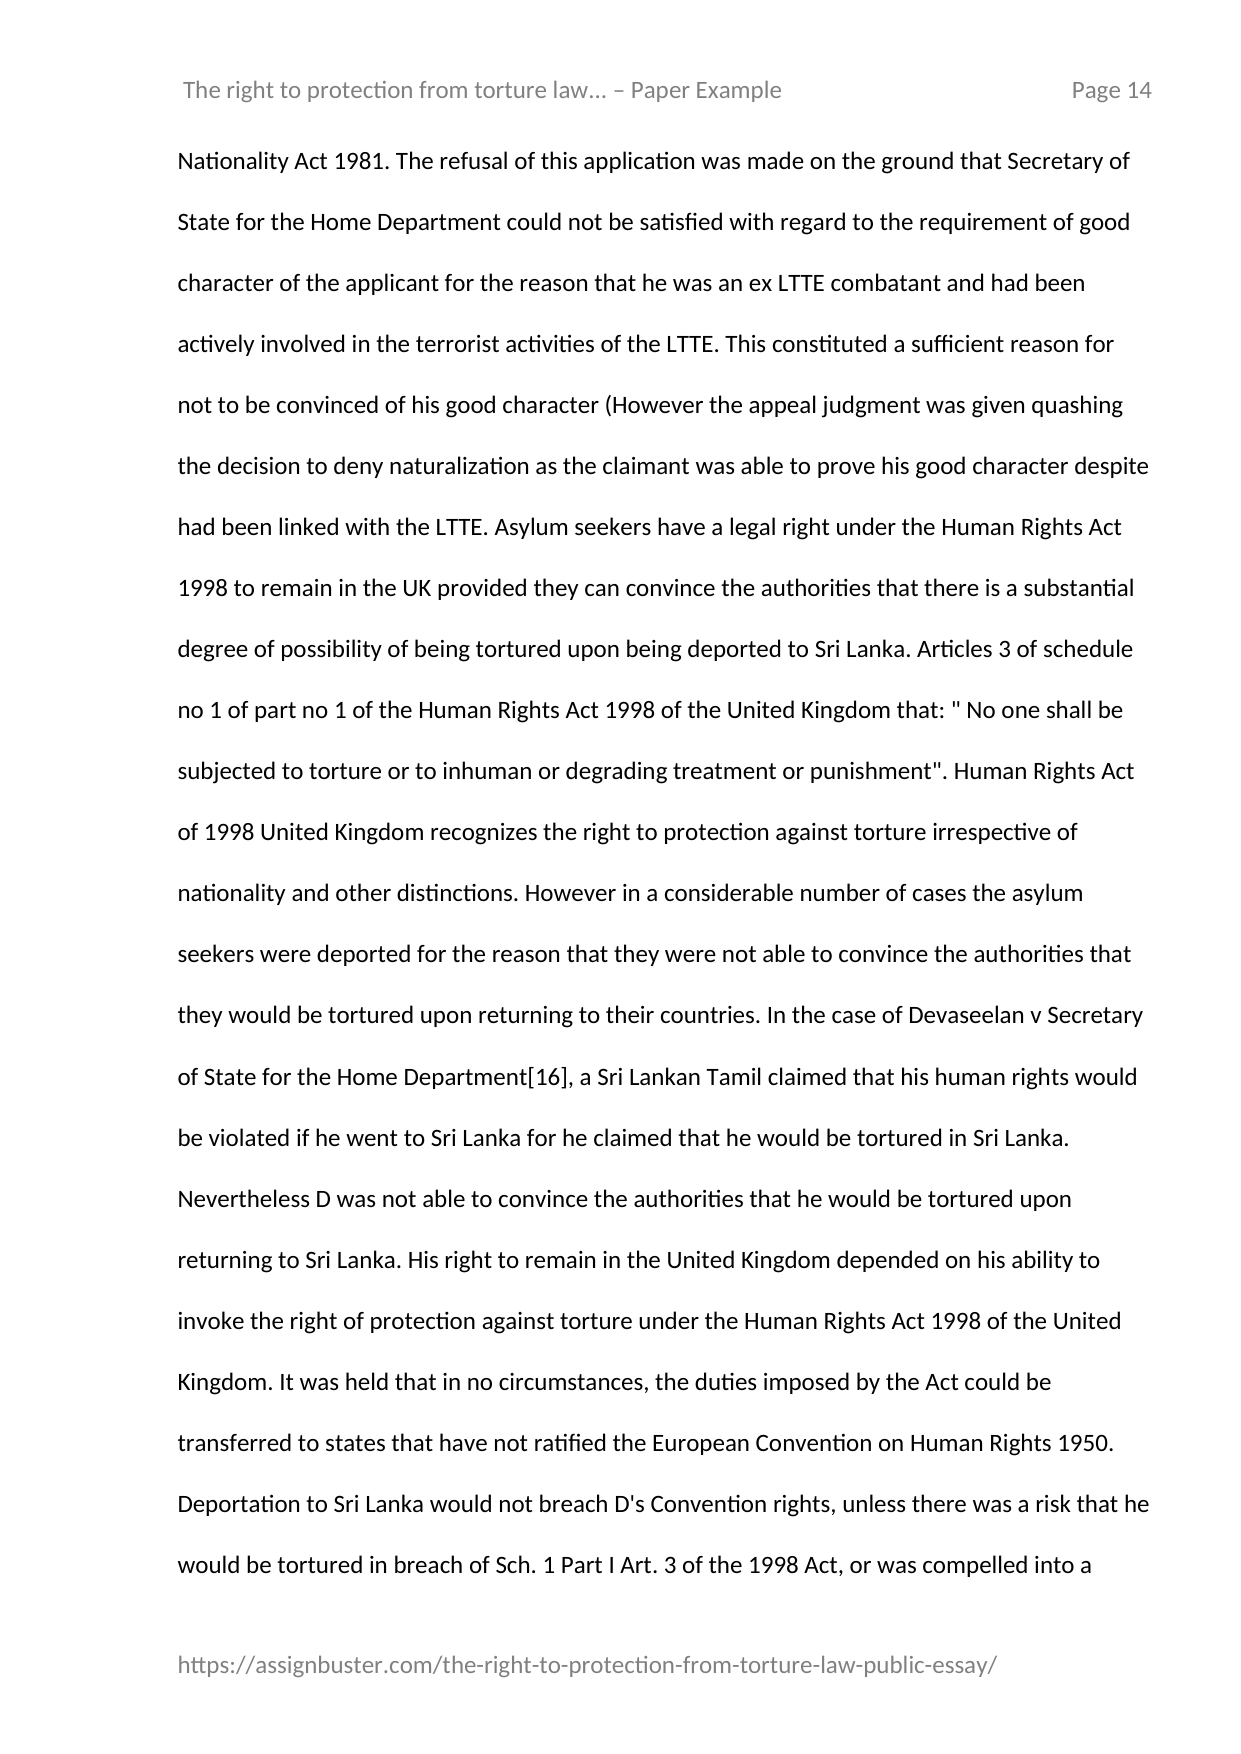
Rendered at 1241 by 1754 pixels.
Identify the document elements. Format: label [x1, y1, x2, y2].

text [177, 145, 1152, 1579]
